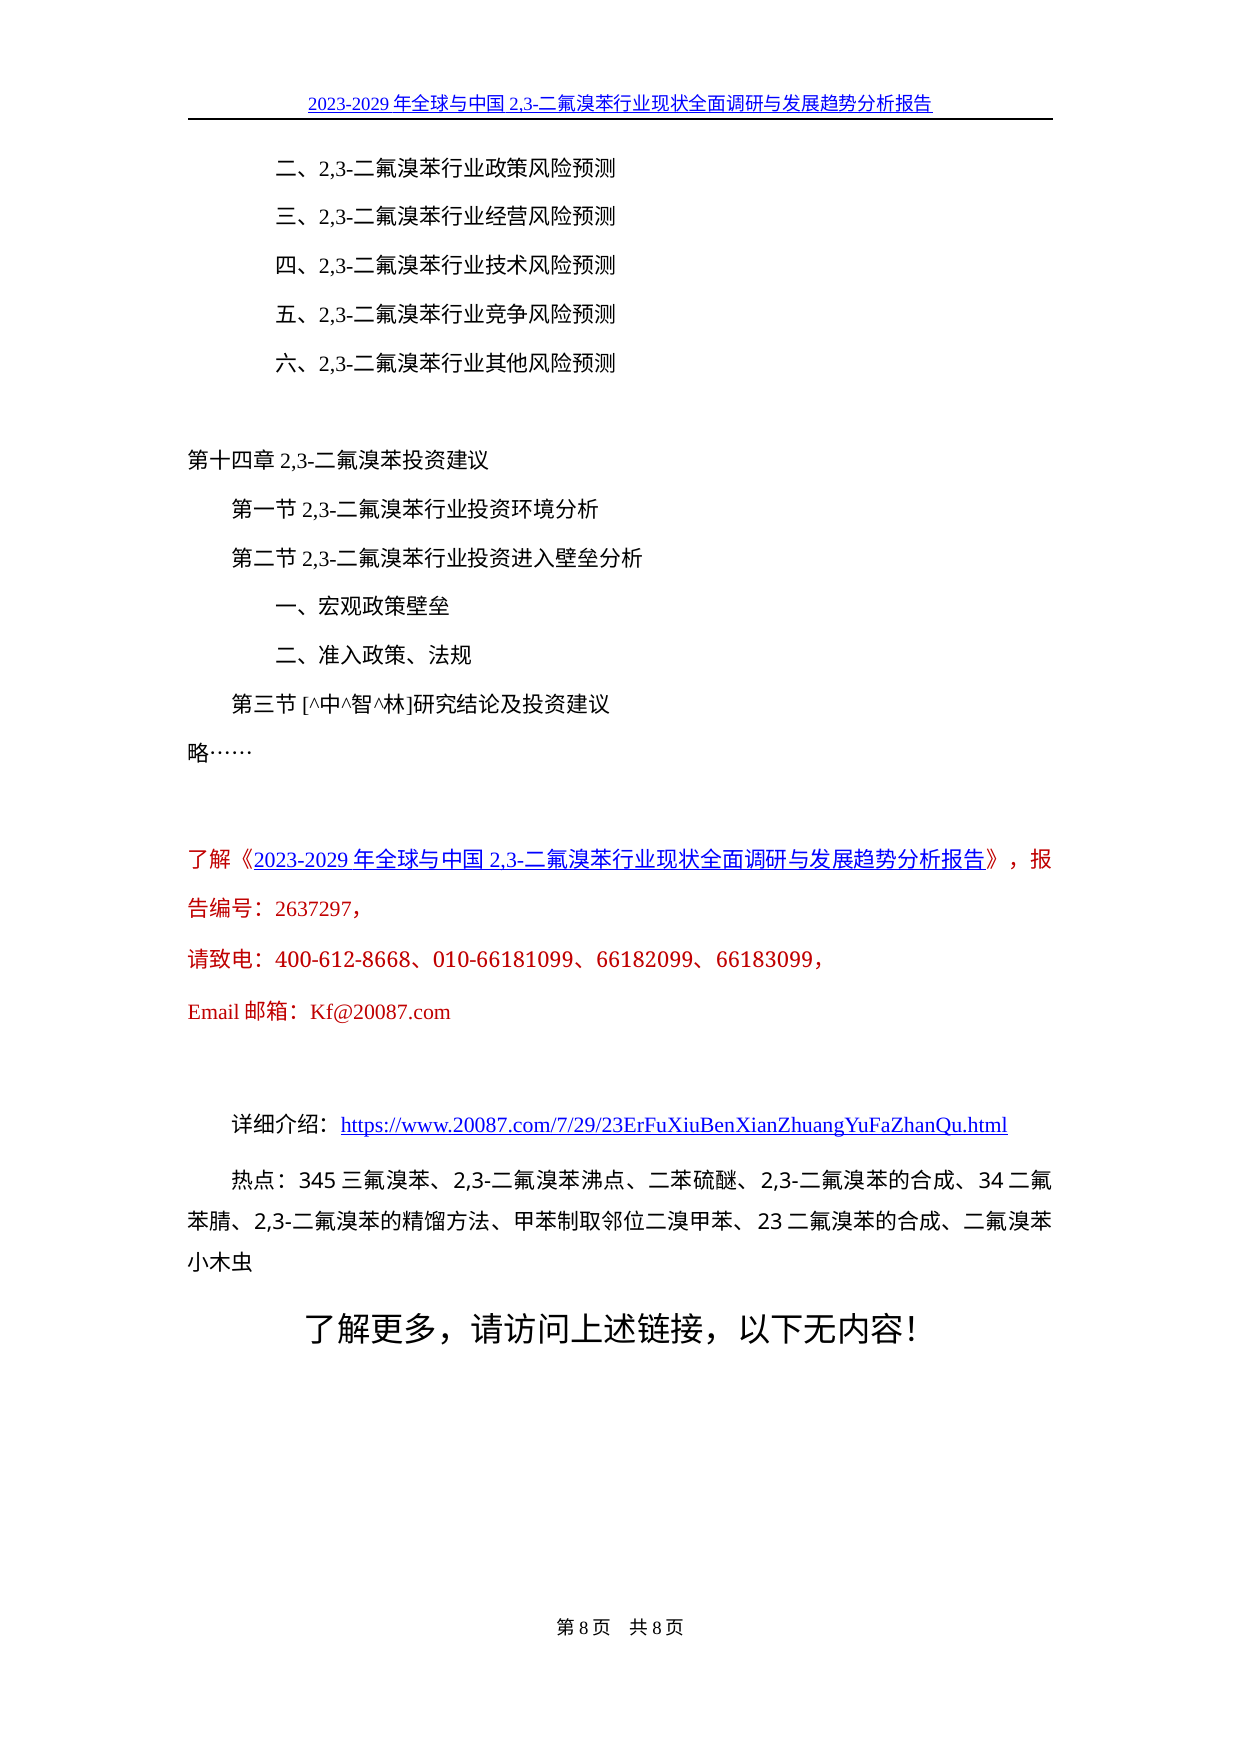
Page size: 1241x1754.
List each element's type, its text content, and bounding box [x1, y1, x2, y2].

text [187, 150, 1053, 768]
text 详细介绍：https://www.20087.com/7/29/23ErFuXiuBenXianZhuangYuFaZhanQu.html [187, 1106, 1053, 1139]
text 了解《2023-2029年全球与中国2,3-二氟溴苯行业现状全面调研与发展趋势分析报告》，报告编号：2637297， [187, 842, 1053, 923]
title 了解更多，请访问上述链接，以下无内容！ [187, 1294, 1053, 1359]
text 热点：345三氟溴苯、2,3-二氟溴苯沸点、二苯硫醚、2,3-二氟溴苯的合成、34二氟苯腈、2,3-二氟溴苯的精馏方法、甲苯制取邻位二溴甲苯、23二氟溴苯的合成、二氟溴苯小木虫 [187, 1163, 1053, 1277]
text Email邮箱：Kf@20087.com [187, 993, 1053, 1026]
text 请致电：400-612-8668、010-66181099、66182099、66183099， [187, 942, 1053, 974]
